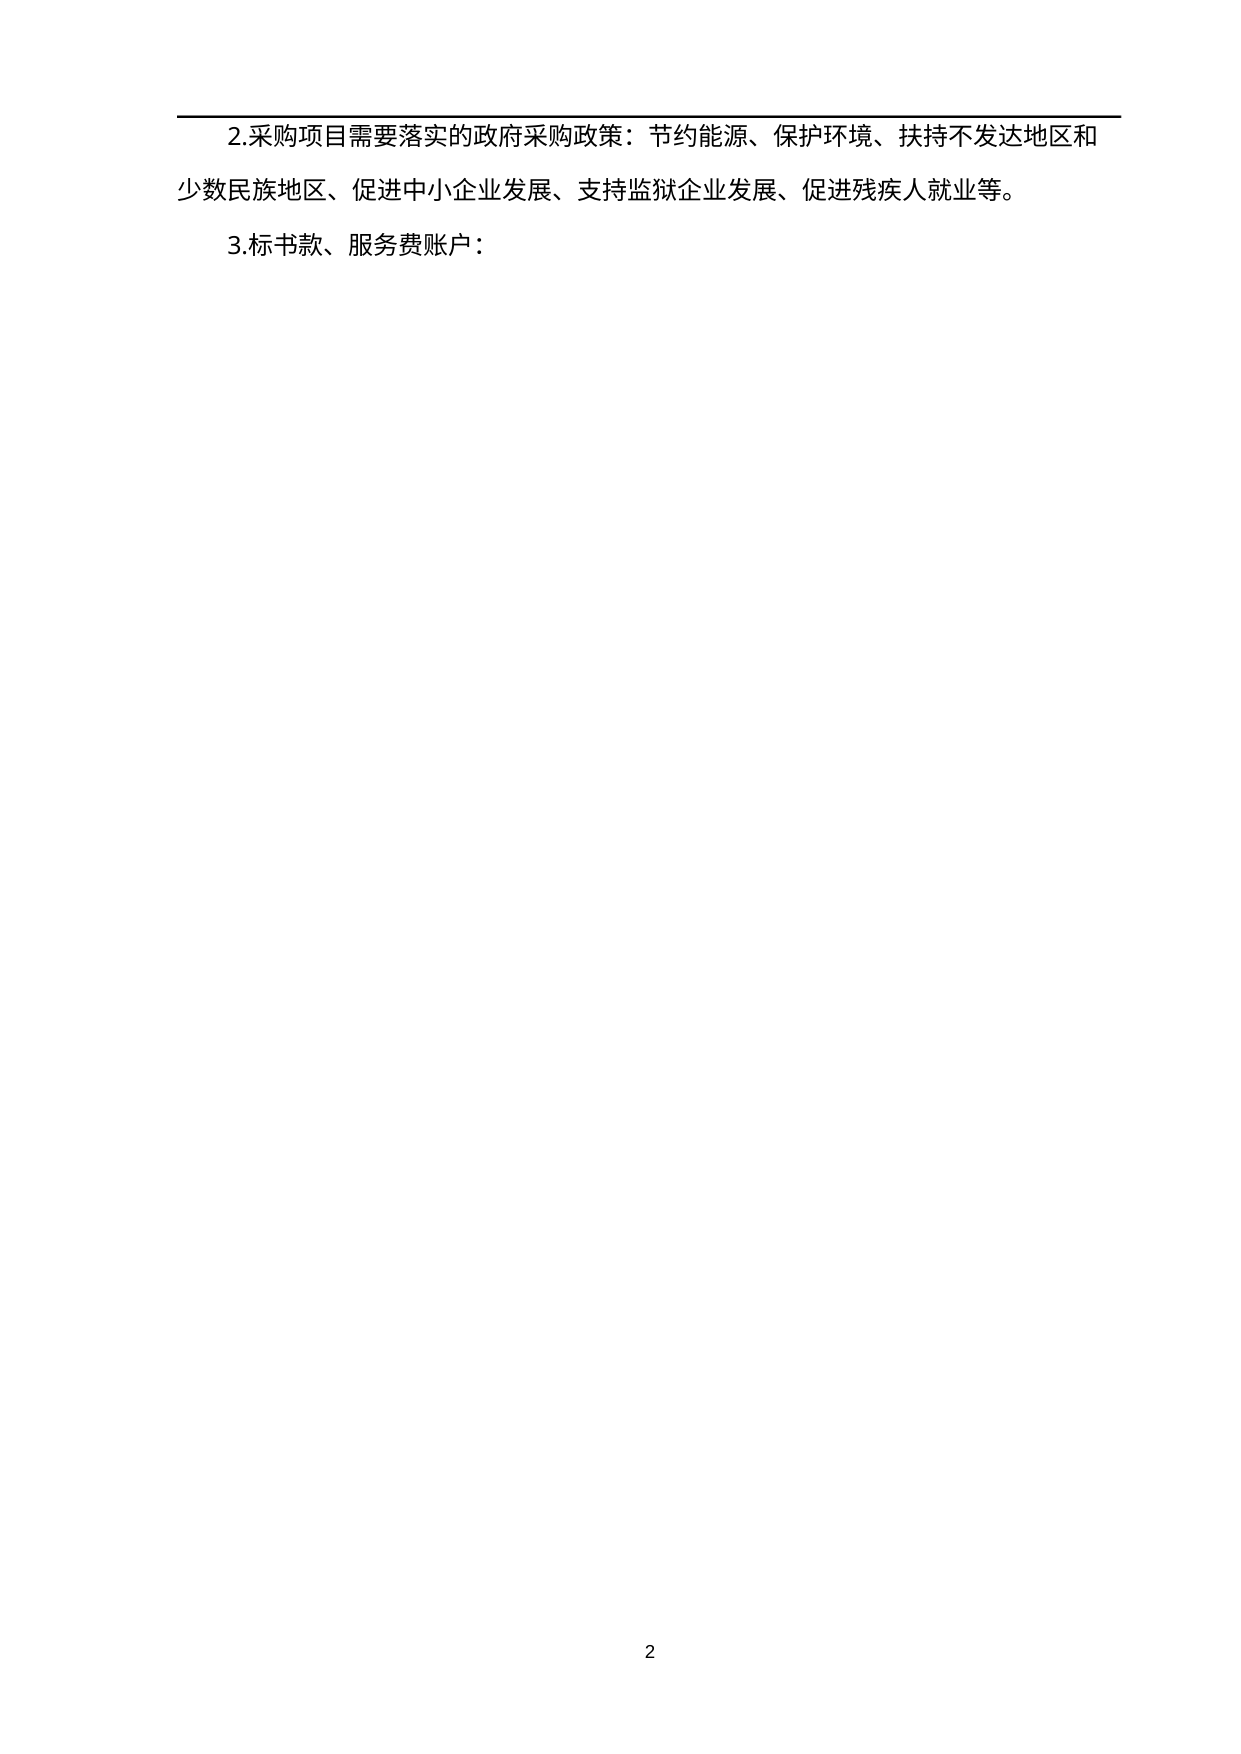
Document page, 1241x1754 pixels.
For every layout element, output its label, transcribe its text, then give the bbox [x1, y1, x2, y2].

text 3.标书款、服务费账户： [177, 225, 1122, 261]
text 2.采购项目需要落实的政府采购政策：节约能源、保护环境、扶持不发达地区和少数民族地区、促进中小企业发展、支持监狱企业发展、促进残疾人就业等。 [177, 116, 1122, 207]
